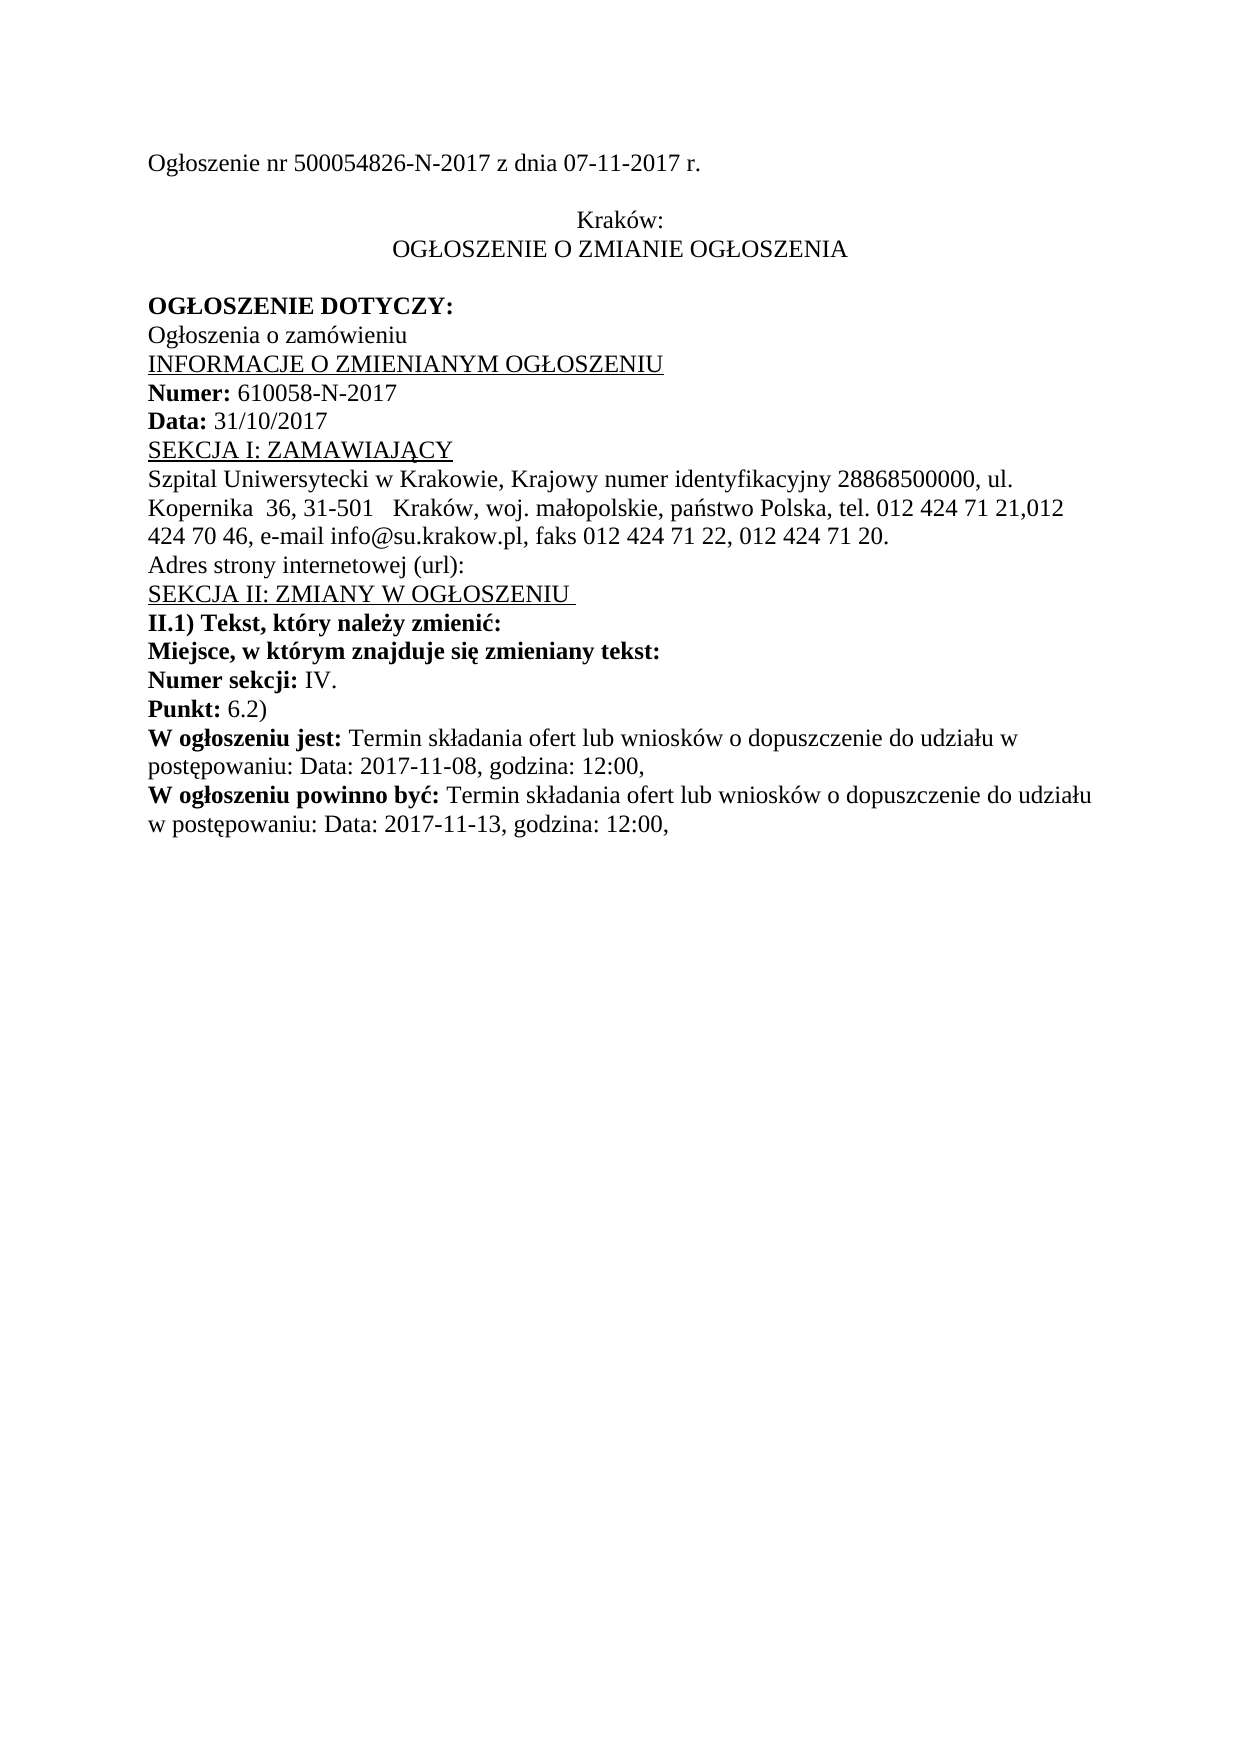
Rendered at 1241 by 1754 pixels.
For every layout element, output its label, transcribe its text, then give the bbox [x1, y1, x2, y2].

text INFORMACJE O ZMIENIANYM OGŁOSZENIU [148, 349, 1093, 378]
text Numer: 610058-N-2017 Data: 31/10/2017 [148, 378, 1093, 435]
text Kraków: [148, 205, 1093, 234]
text OGŁOSZENIE DOTYCZY: [148, 291, 1093, 320]
text II.1) Tekst, który należy zmienić: [148, 608, 1093, 636]
text Ogłoszenia o zamówieniu [148, 320, 1093, 349]
text SEKCJA I: ZAMAWIAJĄCY [148, 435, 1093, 464]
text Miejsce, w którym znajduje się zmieniany tekst: Numer sekcji: IV. Punkt: 6.2) W ogłoszeniu jest: Termin składania ofert lub wniosków o dopuszczenie do udziału w postępowaniu: Data: 2017-11-08, godzina: 12:00, W ogłoszeniu powinno być: Termin składania ofert lub wniosków o dopuszczenie do udziału w postępowaniu: Data: 2017-11-13, godzina: 12:00, [148, 636, 1093, 838]
text Szpital Uniwersytecki w Krakowie, Krajowy numer identyfikacyjny 28868500000, ul. Kopernika 36, 31-501 Kraków, woj. małopolskie, państwo Polska, tel. 012 424 71 21,012 424 70 46, e-mail info@su.krakow.pl, faks 012 424 71 22, 012 424 71 20. Adres strony internetowej (url): [148, 464, 1093, 579]
text SEKCJA II: ZMIANY W OGŁOSZENIU [148, 579, 1093, 608]
text OGŁOSZENIE O ZMIANIE OGŁOSZENIA [148, 234, 1093, 263]
text Ogłoszenie nr 500054826-N-2017 z dnia 07-11-2017 r. [148, 148, 1093, 176]
